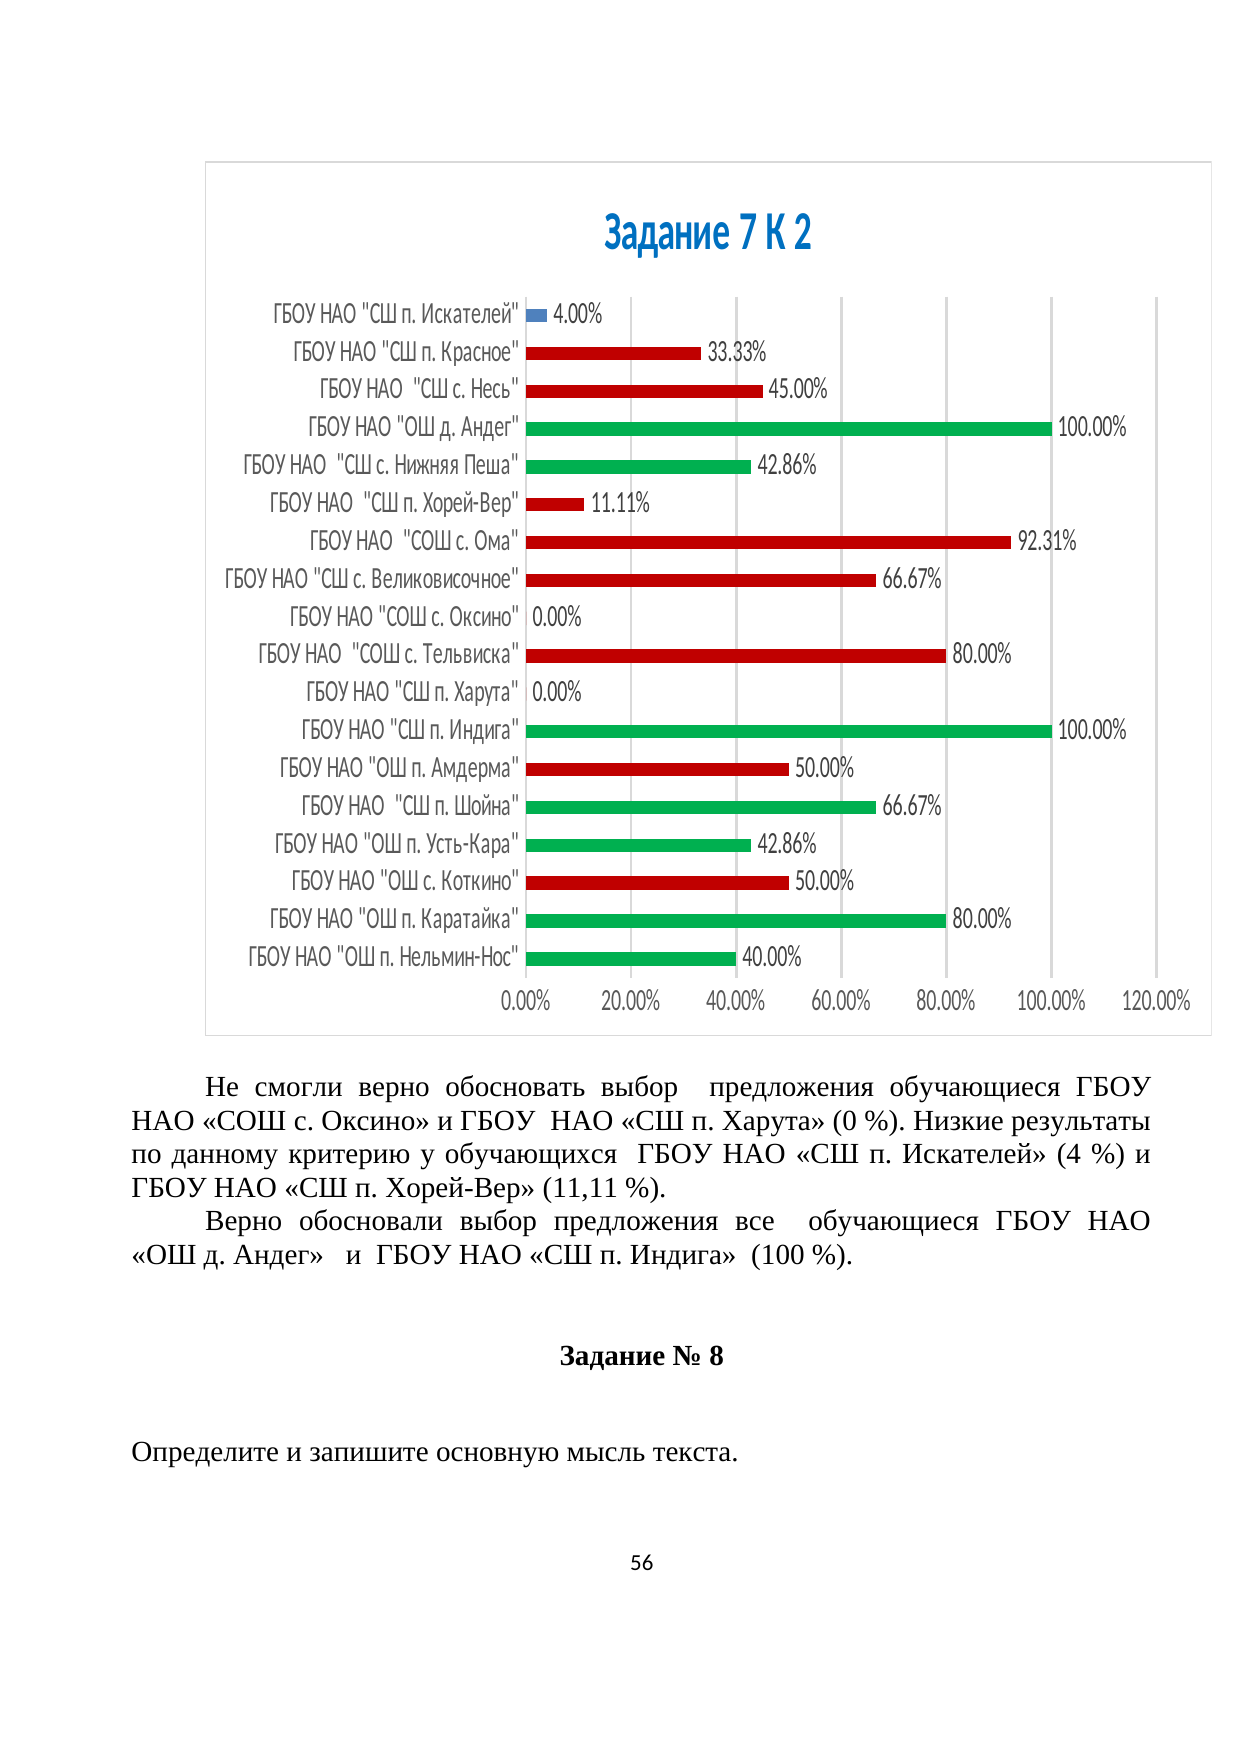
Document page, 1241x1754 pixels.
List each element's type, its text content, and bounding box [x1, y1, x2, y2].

text Не смогли верно обосновать выбор предложения обучающиеся ГБОУ НАО «СОШ с. Оксино» и ГБОУ НАО «СШ п. Харута» (0 %). Низкие результаты по данному критерию у обучающихся ГБОУ НАО «СШ п. Искателей» (4 %) и ГБОУ НАО «СШ п. Хорей-Вер» (11,11 %). [131, 1069, 1152, 1203]
text Определите и запишите основную мысль текста. [131, 1434, 1152, 1467]
text Задание № 8 [131, 1338, 1152, 1371]
text Верно обосновали выбор предложения все обучающиеся ГБОУ НАО «ОШ д. Андег» и ГБОУ НАО «СШ п. Индига» (100 %). [131, 1203, 1152, 1271]
